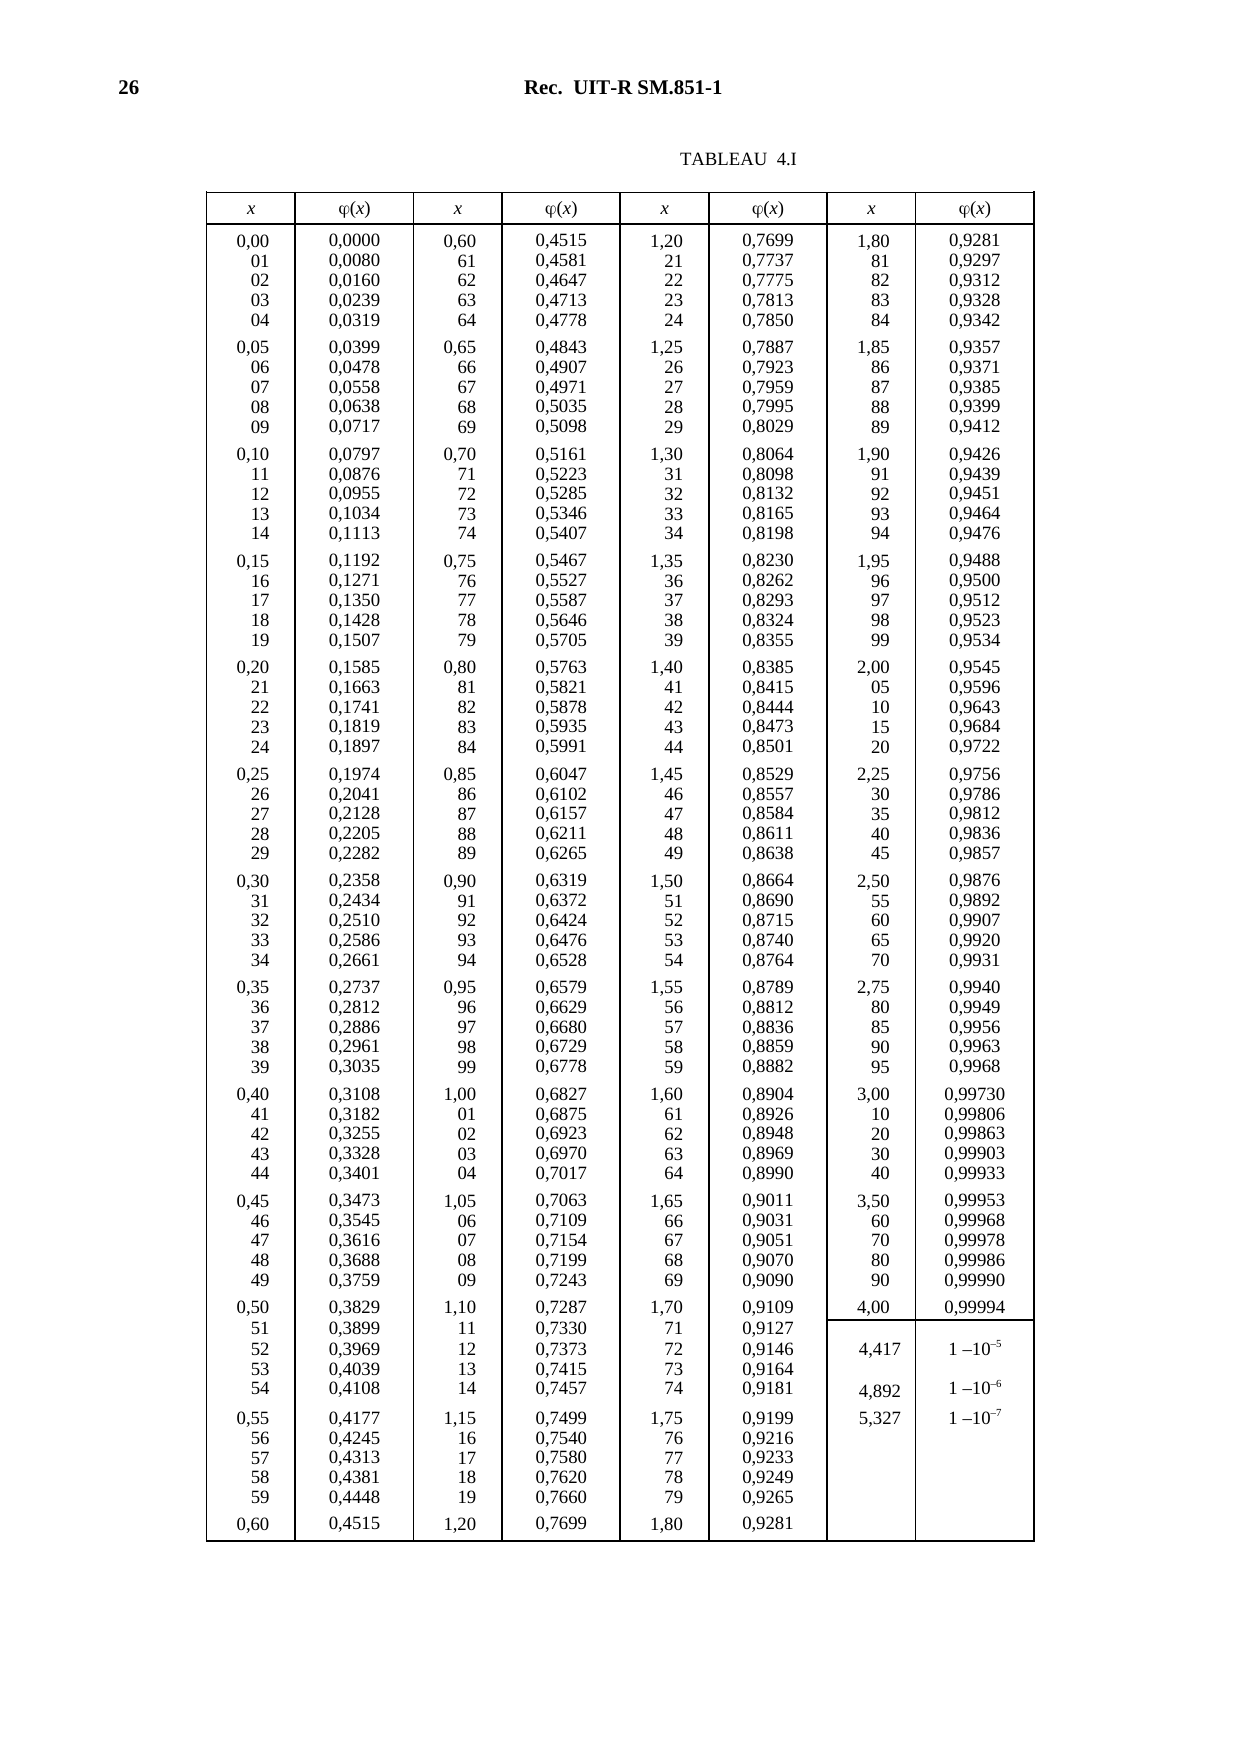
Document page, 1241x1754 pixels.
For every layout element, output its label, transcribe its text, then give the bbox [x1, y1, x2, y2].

table_cell 0,60 61 62 63 64 [414, 225, 501, 331]
table_cell 2,50 55 60 65 70 [828, 865, 915, 971]
table_cell 0,9426 0,9439 0,9451 0,9464 0,9476 [916, 438, 1033, 545]
table_cell 0,8789 0,8812 0,8836 0,8859 0,8882 [710, 971, 826, 1078]
table_cell 0,90 91 92 93 94 [414, 865, 501, 971]
table_cell 0,15 16 17 18 19 [207, 545, 294, 651]
table_cell 0,7887 0,7923 0,7959 0,7995 0,8029 [710, 331, 826, 438]
table_cell 0,4843 0,4907 0,4971 0,5035 0,5098 [503, 331, 619, 438]
table_cell 0,6319 0,6372 0,6424 0,6476 0,6528 [503, 865, 619, 971]
table_cell 0,4515 0,4581 0,4647 0,4713 0,4778 [503, 225, 619, 331]
table_cell 0,9545 0,9596 0,9643 0,9684 0,9722 [916, 651, 1033, 758]
table_cell 0,10 11 12 13 14 [207, 438, 294, 545]
table_cell 0,7330 0,7373 0,7415 0,7457 [503, 1319, 619, 1402]
table_cell 0,9357 0,9371 0,9385 0,9399 0,9412 [916, 331, 1033, 438]
table_cell 0,99730 0,99806 0,99863 0,99903 0,99933 [916, 1078, 1033, 1185]
table_cell 0,8064 0,8098 0,8132 0,8165 0,8198 [710, 438, 826, 545]
table_cell 0,8385 0,8415 0,8444 0,8473 0,8501 [710, 651, 826, 758]
table_cell 0,2737 0,2812 0,2886 0,2961 0,3035 [296, 971, 413, 1078]
table_cell 0,6579 0,6629 0,6680 0,6729 0,6778 [503, 971, 619, 1078]
table_cell 1,75 76 77 78 79 1,80 [621, 1402, 708, 1540]
table_cell 2,25 30 35 40 45 [828, 758, 915, 865]
table_cell 0,9127 0,9146 0,9164 0,9181 [710, 1319, 826, 1402]
table_header (x) [296, 193, 413, 223]
table_cell 0,7499 0,7540 0,7580 0,7620 0,7660 0,7699 [503, 1402, 619, 1540]
table_cell 1,40 41 42 43 44 [621, 651, 708, 758]
table_cell 0,20 21 22 23 24 [207, 651, 294, 758]
table_cell 1,70 [621, 1291, 708, 1319]
table_cell 0,6047 0,6102 0,6157 0,6211 0,6265 [503, 758, 619, 865]
table_cell 4,00 [828, 1291, 915, 1319]
table_cell 1,85 86 87 88 89 [828, 331, 915, 438]
table_cell 0,1585 0,1663 0,1741 0,1819 0,1897 [296, 651, 413, 758]
table_cell 0,9281 0,9297 0,9312 0,9328 0,9342 [916, 225, 1033, 331]
table_cell 0,45 46 47 48 49 [207, 1185, 294, 1291]
table_cell 1,90 91 92 93 94 [828, 438, 915, 545]
table_cell 1,30 31 32 33 34 [621, 438, 708, 545]
table_cell 1 –10–7 [916, 1402, 1033, 1540]
table_cell 0,1974 0,2041 0,2128 0,2205 0,2282 [296, 758, 413, 865]
table_cell 0,85 86 87 88 89 [414, 758, 501, 865]
table_cell 0,00 01 02 03 04 [207, 225, 294, 331]
table_cell 0,8230 0,8262 0,8293 0,8324 0,8355 [710, 545, 826, 651]
table_cell 0,9199 0,9216 0,9233 0,9249 0,9265 0,9281 [710, 1402, 826, 1540]
table_cell 3,00 10 20 30 40 [828, 1078, 915, 1185]
table_cell 0,0797 0,0876 0,0955 0,1034 0,1113 [296, 438, 413, 545]
table_cell 0,3829 [296, 1291, 413, 1319]
table_header x [414, 193, 501, 223]
table_cell 0,7063 0,7109 0,7154 0,7199 0,7243 [503, 1185, 619, 1291]
table_cell 1,55 56 57 58 59 [621, 971, 708, 1078]
table_cell 1,10 [414, 1291, 501, 1319]
table_header x [207, 193, 294, 223]
table_cell 4,417 4,892 [828, 1321, 915, 1402]
table_cell 0,2358 0,2434 0,2510 0,2586 0,2661 [296, 865, 413, 971]
table_cell 1,25 26 27 28 29 [621, 331, 708, 438]
table_cell 0,8904 0,8926 0,8948 0,8969 0,8990 [710, 1078, 826, 1185]
table_cell 0,6827 0,6875 0,6923 0,6970 0,7017 [503, 1078, 619, 1185]
table_cell 1 –10–5 1 –10–6 [916, 1321, 1033, 1402]
table_cell 0,05 06 07 08 09 [207, 331, 294, 438]
table_header x [621, 193, 708, 223]
table_cell 1,60 61 62 63 64 [621, 1078, 708, 1185]
table_header (x) [916, 193, 1033, 223]
table_cell 51 52 53 54 [207, 1319, 294, 1402]
table_cell 1,50 51 52 53 54 [621, 865, 708, 971]
table_cell 0,7699 0,7737 0,7775 0,7813 0,7850 [710, 225, 826, 331]
table_cell 2,00 05 10 15 20 [828, 651, 915, 758]
table_cell 0,4177 0,4245 0,4313 0,4381 0,4448 0,4515 [296, 1402, 413, 1540]
table_cell 0,3473 0,3545 0,3616 0,3688 0,3759 [296, 1185, 413, 1291]
table_cell 0,0399 0,0478 0,0558 0,0638 0,0717 [296, 331, 413, 438]
table_cell 0,9011 0,9031 0,9051 0,9070 0,9090 [710, 1185, 826, 1291]
table_cell 0,8664 0,8690 0,8715 0,8740 0,8764 [710, 865, 826, 971]
table_cell 0,35 36 37 38 39 [207, 971, 294, 1078]
table_cell 3,50 60 70 80 90 [828, 1185, 915, 1291]
table_cell 0,9109 [710, 1291, 826, 1319]
table_cell 0,8529 0,8557 0,8584 0,8611 0,8638 [710, 758, 826, 865]
table_cell 0,3108 0,3182 0,3255 0,3328 0,3401 [296, 1078, 413, 1185]
table_cell 0,65 66 67 68 69 [414, 331, 501, 438]
table_cell 1,80 81 82 83 84 [828, 225, 915, 331]
table_cell 0,1192 0,1271 0,1350 0,1428 0,1507 [296, 545, 413, 651]
table_cell 0,9940 0,9949 0,9956 0,9963 0,9968 [916, 971, 1033, 1078]
table_cell 0,30 31 32 33 34 [207, 865, 294, 971]
table_cell 71 72 73 74 [621, 1319, 708, 1402]
table_cell 0,95 96 97 98 99 [414, 971, 501, 1078]
table_cell 0,0000 0,0080 0,0160 0,0239 0,0319 [296, 225, 413, 331]
table_cell 0,70 71 72 73 74 [414, 438, 501, 545]
table_cell 1,35 36 37 38 39 [621, 545, 708, 651]
table_cell 1,20 21 22 23 24 [621, 225, 708, 331]
table_cell 1,95 96 97 98 99 [828, 545, 915, 651]
table_cell 1,00 01 02 03 04 [414, 1078, 501, 1185]
table_cell 1,45 46 47 48 49 [621, 758, 708, 865]
table_cell 0,5763 0,5821 0,5878 0,5935 0,5991 [503, 651, 619, 758]
table_cell 0,9488 0,9500 0,9512 0,9523 0,9534 [916, 545, 1033, 651]
table_cell 0,50 [207, 1291, 294, 1319]
table_cell 0,5467 0,5527 0,5587 0,5646 0,5705 [503, 545, 619, 651]
table_header (x) [503, 193, 619, 223]
table_header x [828, 193, 915, 223]
table_cell 1,05 06 07 08 09 [414, 1185, 501, 1291]
table_cell 0,75 76 77 78 79 [414, 545, 501, 651]
table_cell 0,9876 0,9892 0,9907 0,9920 0,9931 [916, 865, 1033, 971]
table_cell 0,25 26 27 28 29 [207, 758, 294, 865]
table_cell 0,55 56 57 58 59 0,60 [207, 1402, 294, 1540]
table_cell 0,5161 0,5223 0,5285 0,5346 0,5407 [503, 438, 619, 545]
table_cell 0,7287 [503, 1291, 619, 1319]
table_cell 0,99994 [916, 1291, 1033, 1319]
table_cell 0,99953 0,99968 0,99978 0,99986 0,99990 [916, 1185, 1033, 1291]
table_cell 11 12 13 14 [414, 1319, 501, 1402]
text TABLEAU 4.I [118, 148, 1122, 169]
table_header (x) [710, 193, 826, 223]
table_cell 5,327 [828, 1402, 915, 1540]
table_cell 1,15 16 17 18 19 1,20 [414, 1402, 501, 1540]
table_cell 0,9756 0,9786 0,9812 0,9836 0,9857 [916, 758, 1033, 865]
table_cell 0,80 81 82 83 84 [414, 651, 501, 758]
table_cell 0,40 41 42 43 44 [207, 1078, 294, 1185]
table_cell 0,3899 0,3969 0,4039 0,4108 [296, 1319, 413, 1402]
table_cell 1,65 66 67 68 69 [621, 1185, 708, 1291]
table_cell 2,75 80 85 90 95 [828, 971, 915, 1078]
